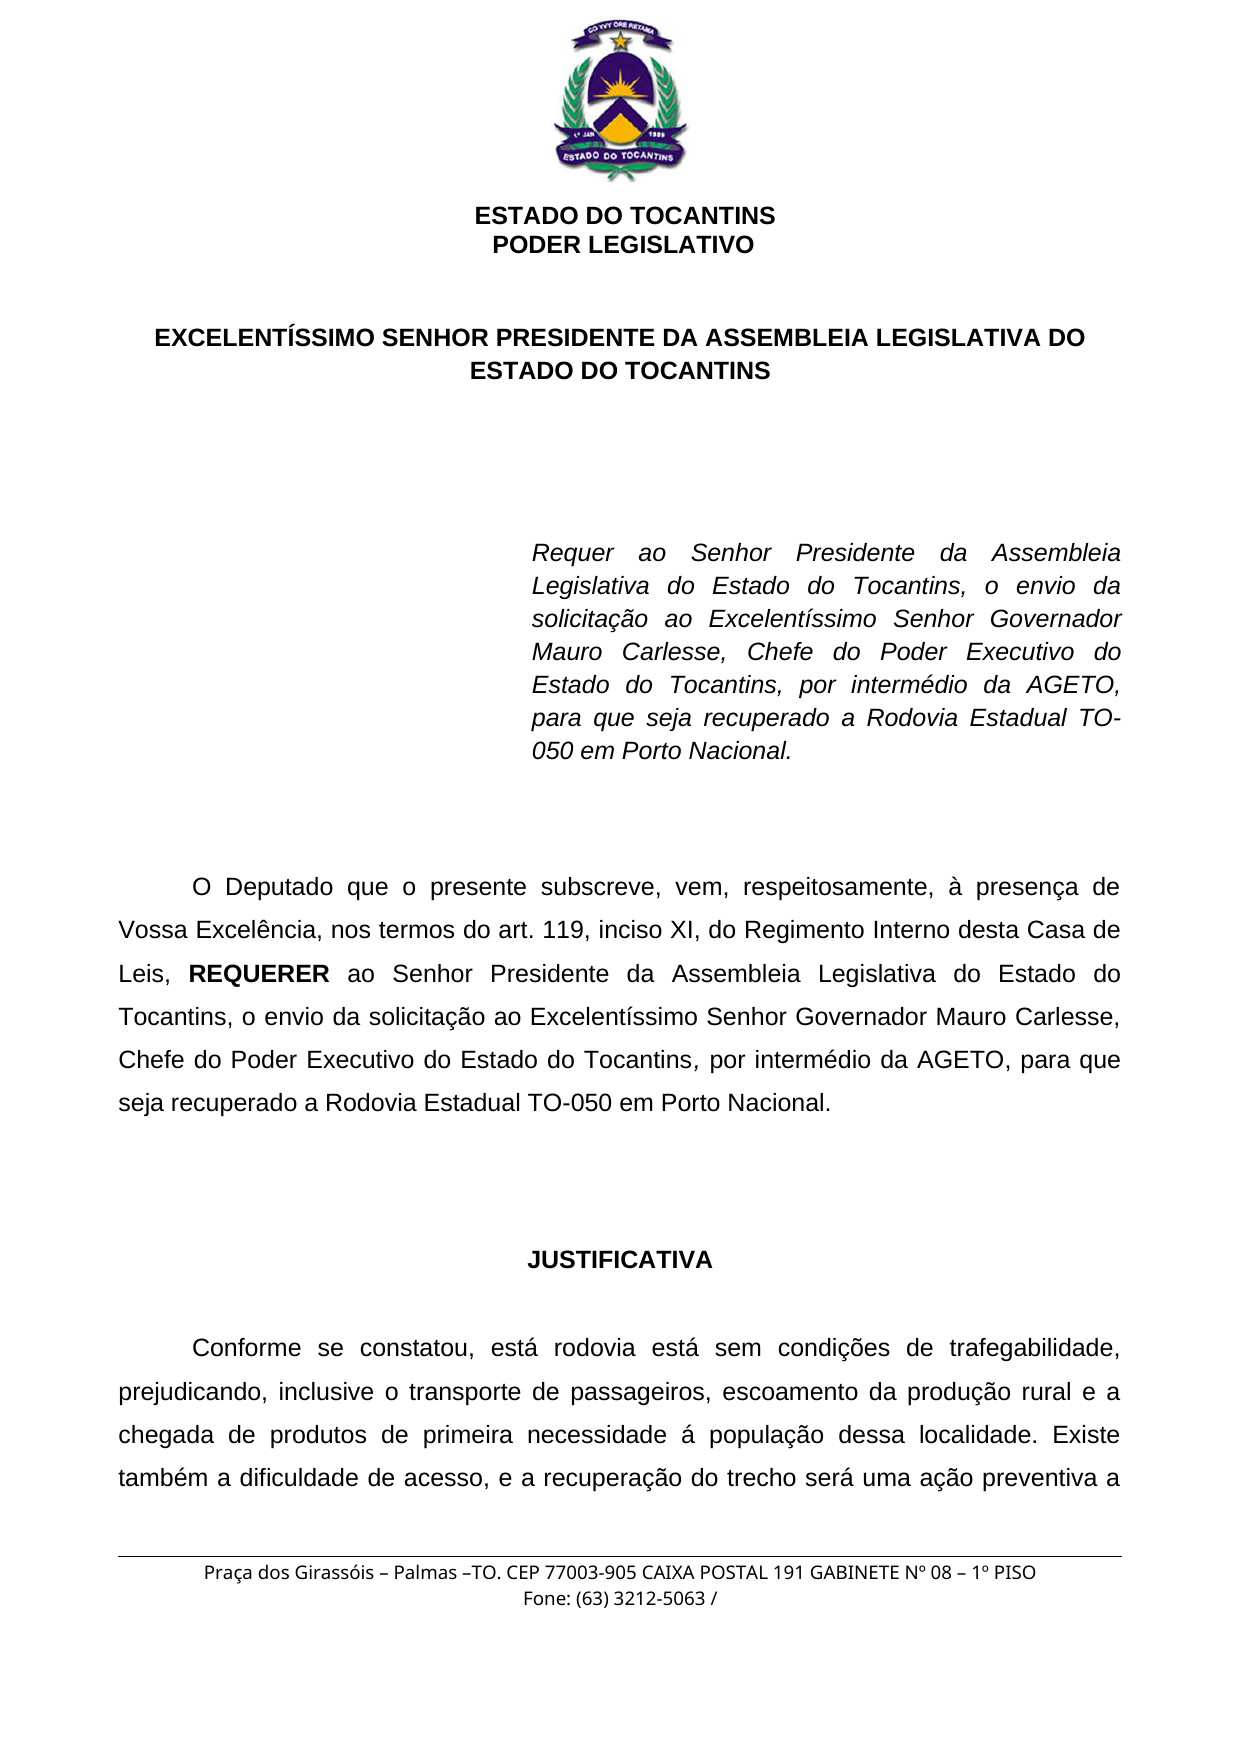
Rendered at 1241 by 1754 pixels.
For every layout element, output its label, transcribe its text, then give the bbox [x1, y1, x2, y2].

text O Deputado que o presente subscreve, vem, respeitosamente, à presença de Vossa Excelência, nos termos do art. 119, inciso XI, do Regimento Interno desta Casa de Leis, REQUERER ao Senhor Presidente da Assembleia Legislativa do Estado do Tocantins, o envio da solicitação ao Excelentíssimo Senhor Governador Mauro Carlesse, Chefe do Poder Executivo do Estado do Tocantins, por intermédio da AGETO, para que seja recuperado a Rodovia Estadual TO-050 em Porto Nacional. [118, 872, 1122, 1117]
picture [550, 16, 690, 183]
text Requer ao Senhor Presidente da Assembleia Legislativa do Estado do Tocantins, o envio da solicitação ao Excelentíssimo Senhor Governador Mauro Carlesse, Chefe do Poder Executivo do Estado do Tocantins, por intermédio da AGETO, para que seja recuperado a Rodovia Estadual TO-050 em Porto Nacional. [532, 538, 1122, 764]
text EXCELENTÍSSIMO SENHOR PRESIDENTE DA ASSEMBLEIA LEGISLATIVA DO ESTADO DO TOCANTINS [118, 323, 1122, 384]
text JUSTIFICATIVA [118, 1245, 1122, 1273]
